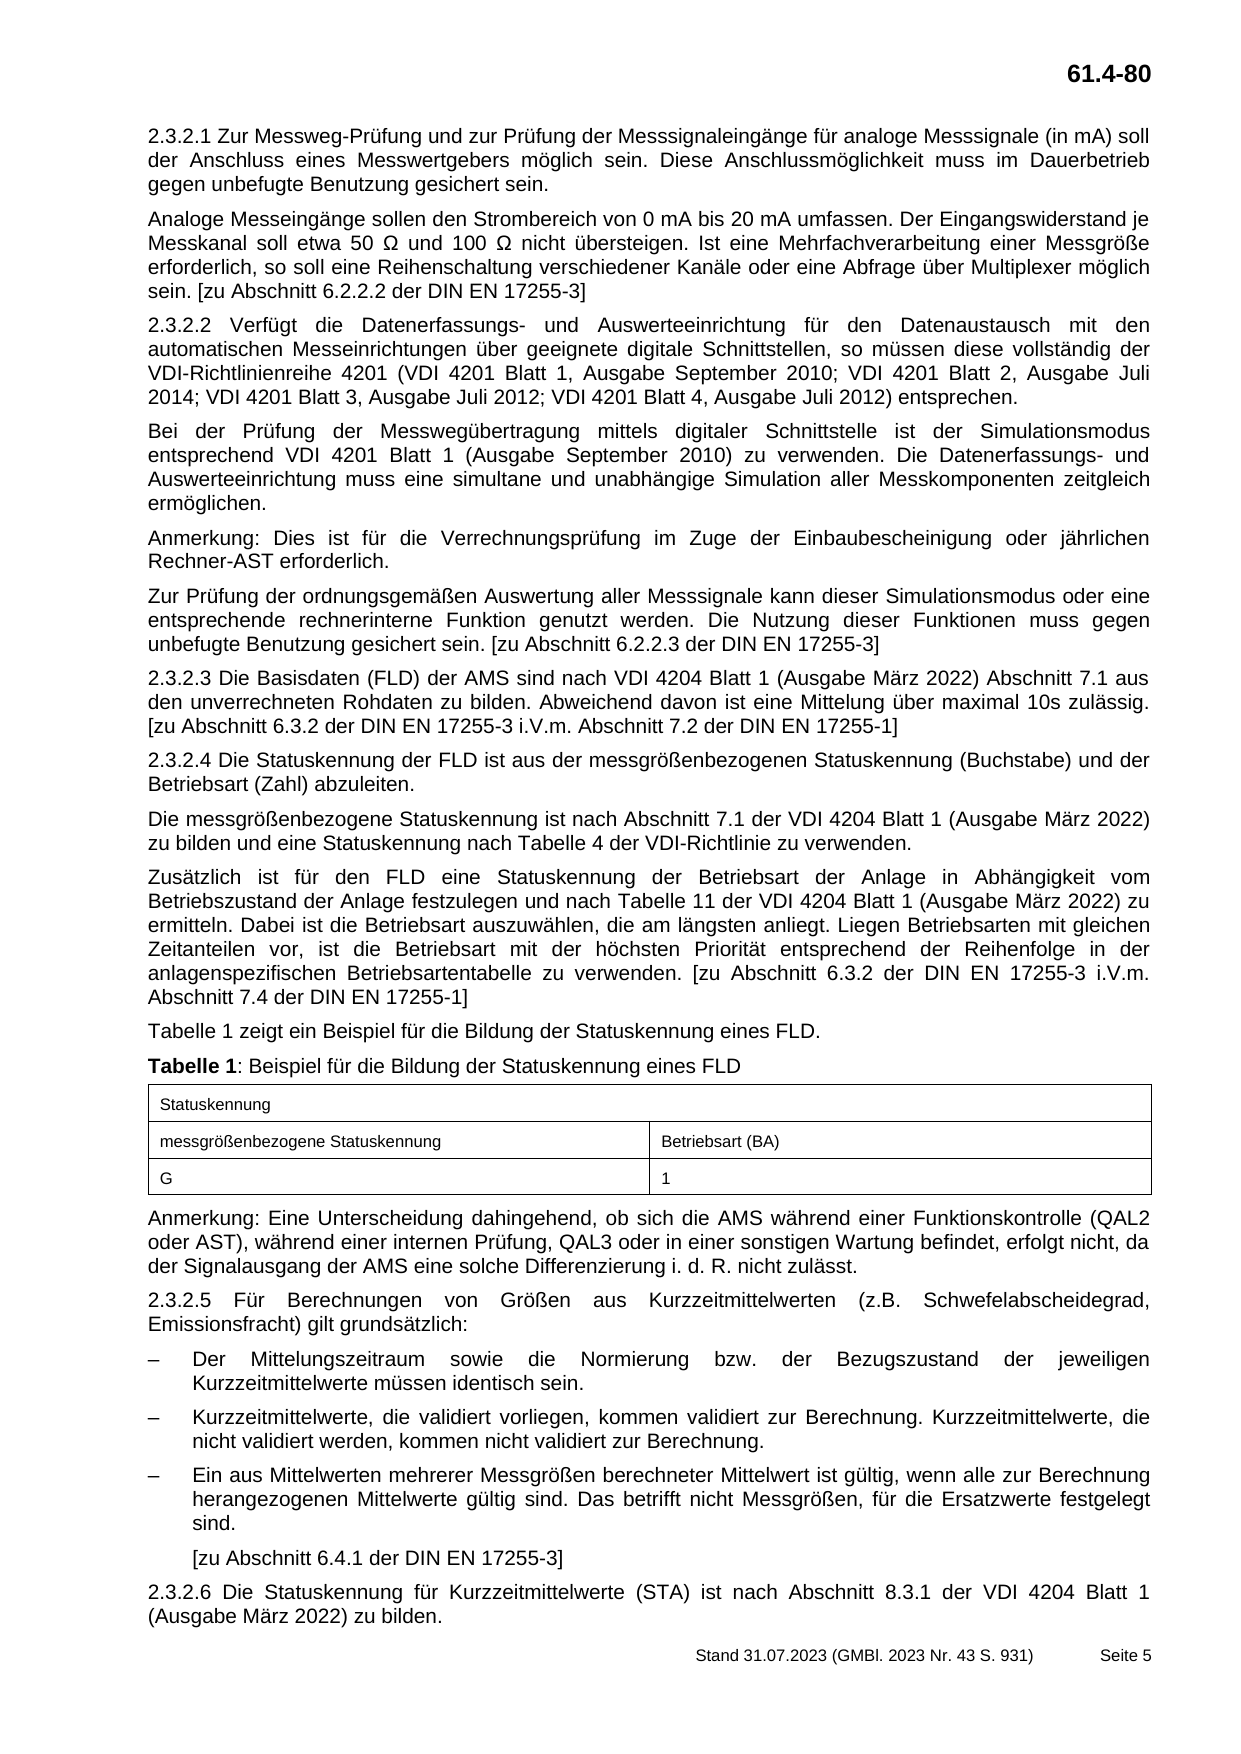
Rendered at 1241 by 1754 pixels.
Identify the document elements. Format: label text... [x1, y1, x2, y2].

text Zur Prüfung der ordnungsgemäßen Auswertung aller Messsignale kann dieser Simulationsmodus oder eine entsprechende rechnerinterne Funktion genutzt werden. Die Nutzung dieser Funktionen muss gegen unbefugte Benutzung gesichert sein. [zu Abschnitt 6.2.2.3 der DIN EN 17255-3] [148, 584, 1152, 656]
table_cell G [149, 1159, 649, 1194]
text Zusätzlich ist für den FLD eine Statuskennung der Betriebsart der Anlage in Abhängigkeit vom Betriebszustand der Anlage festzulegen und nach Tabelle 11 der VDI 4204 Blatt 1 (Ausgabe März 2022) zu ermitteln. Dabei ist die Betriebsart auszuwählen, die am längsten anliegt. Liegen Betriebsarten mit gleichen Zeitanteilen vor, ist die Betriebsart mit der höchsten Priorität entsprechend der Reihenfolge in der anlagenspezifischen Betriebsartentabelle zu verwenden. [zu Abschnitt 6.3.2 der DIN EN 17255-3 i.V.m. Abschnitt 7.4 der DIN EN 17255-1] [148, 865, 1152, 1009]
text Anmerkung: Dies ist für die Verrechnungsprüfung im Zuge der Einbaubescheinigung oder jährlichen Rechner-AST erforderlich. [148, 525, 1152, 573]
table_cell Betriebsart (BA) [650, 1122, 1151, 1157]
text [zu Abschnitt 6.4.1 der DIN EN 17255-3] [192, 1545, 1152, 1569]
table_cell messgrößenbezogene Statuskennung [149, 1122, 649, 1157]
text Bei der Prüfung der Messwegübertragung mittels digitaler Schnittstelle ist der Simulationsmodus entsprechend VDI 4201 Blatt 1 (Ausgabe September 2010) zu verwenden. Die Datenerfassungs- und Auswerteeinrichtung muss eine simultane und unabhängige Simulation aller Messkomponenten zeitgleich ermöglichen. [148, 419, 1152, 515]
text Anmerkung: Eine Unterscheidung dahingehend, ob sich die AMS während einer Funktionskontrolle (QAL2 oder AST), während einer internen Prüfung, QAL3 oder in einer sonstigen Wartung befindet, erfolgt nicht, da der Signalausgang der AMS eine solche Differenzierung i. d. R. nicht zulässt. [148, 1206, 1152, 1278]
text 2.3.2.3 Die Basisdaten (FLD) der AMS sind nach VDI 4204 Blatt 1 (Ausgabe März 2022) Abschnitt 7.1 aus den unverrechneten Rohdaten zu bilden. Abweichend davon ist eine Mittelung über maximal 10s zulässig. [zu Abschnitt 6.3.2 der DIN EN 17255-3 i.V.m. Abschnitt 7.2 der DIN EN 17255-1] [148, 666, 1152, 738]
text 2.3.2.1 Zur Messweg-Prüfung und zur Prüfung der Messsignaleingänge für analoge Messsignale (in mA) soll der Anschluss eines Messwertgebers möglich sein. Diese Anschlussmöglichkeit muss im Dauerbetrieb gegen unbefugte Benutzung gesichert sein. [148, 124, 1152, 196]
table_header Statuskennung [149, 1085, 1151, 1121]
text Die messgrößenbezogene Statuskennung ist nach Abschnitt 7.1 der VDI 4204 Blatt 1 (Ausgabe März 2022) zu bilden und eine Statuskennung nach Tabelle 4 der VDI-Richtlinie zu verwenden. [148, 807, 1152, 854]
text – Ein aus Mittelwerten mehrerer Messgrößen berechneter Mittelwert ist gültig, wenn alle zur Berechnung herangezogenen Mittelwerte gültig sind. Das betrifft nicht Messgrößen, für die Ersatzwerte festgelegt sind. [148, 1463, 1152, 1535]
text 2.3.2.4 Die Statuskennung der FLD ist aus der messgrößenbezogenen Statuskennung (Buchstabe) und der Betriebsart (Zahl) abzuleiten. [148, 748, 1152, 796]
text 2.3.2.5 Für Berechnungen von Größen aus Kurzzeitmittelwerten (z.B. Schwefelabscheidegrad, Emissionsfracht) gilt grundsätzlich: [148, 1288, 1152, 1336]
text – Der Mittelungszeitraum sowie die Normierung bzw. der Bezugszustand der jeweiligen Kurzzeitmittelwerte müssen identisch sein. [148, 1346, 1152, 1394]
text Tabelle 1 zeigt ein Beispiel für die Bildung der Statuskennung eines FLD. [148, 1019, 1152, 1043]
text Tabelle 1: Beispiel für die Bildung der Statuskennung eines FLD [148, 1053, 1152, 1077]
table_cell 1 [650, 1159, 1151, 1194]
text Analoge Messeingänge sollen den Strombereich von 0 mA bis 20 mA umfassen. Der Eingangswiderstand je Messkanal soll etwa 50 Ω und 100 Ω nicht übersteigen. Ist eine Mehrfachverarbeitung einer Messgröße erforderlich, so soll eine Reihenschaltung verschiedener Kanäle oder eine Abfrage über Multiplexer möglich sein. [zu Abschnitt 6.2.2.2 der DIN EN 17255-3] [148, 207, 1152, 302]
text – Kurzzeitmittelwerte, die validiert vorliegen, kommen validiert zur Berechnung. Kurzzeitmittelwerte, die nicht validiert werden, kommen nicht validiert zur Berechnung. [148, 1405, 1152, 1453]
text 2.3.2.6 Die Statuskennung für Kurzzeitmittelwerte (STA) ist nach Abschnitt 8.3.1 der VDI 4204 Blatt 1 (Ausgabe März 2022) zu bilden. [148, 1580, 1152, 1628]
text 2.3.2.2 Verfügt die Datenerfassungs- und Auswerteeinrichtung für den Datenaustausch mit den automatischen Messeinrichtungen über geeignete digitale Schnittstellen, so müssen diese vollständig der VDI-Richtlinienreihe 4201 (VDI 4201 Blatt 1, Ausgabe September 2010; VDI 4201 Blatt 2, Ausgabe Juli 2014; VDI 4201 Blatt 3, Ausgabe Juli 2012; VDI 4201 Blatt 4, Ausgabe Juli 2012) entsprechen. [148, 313, 1152, 409]
